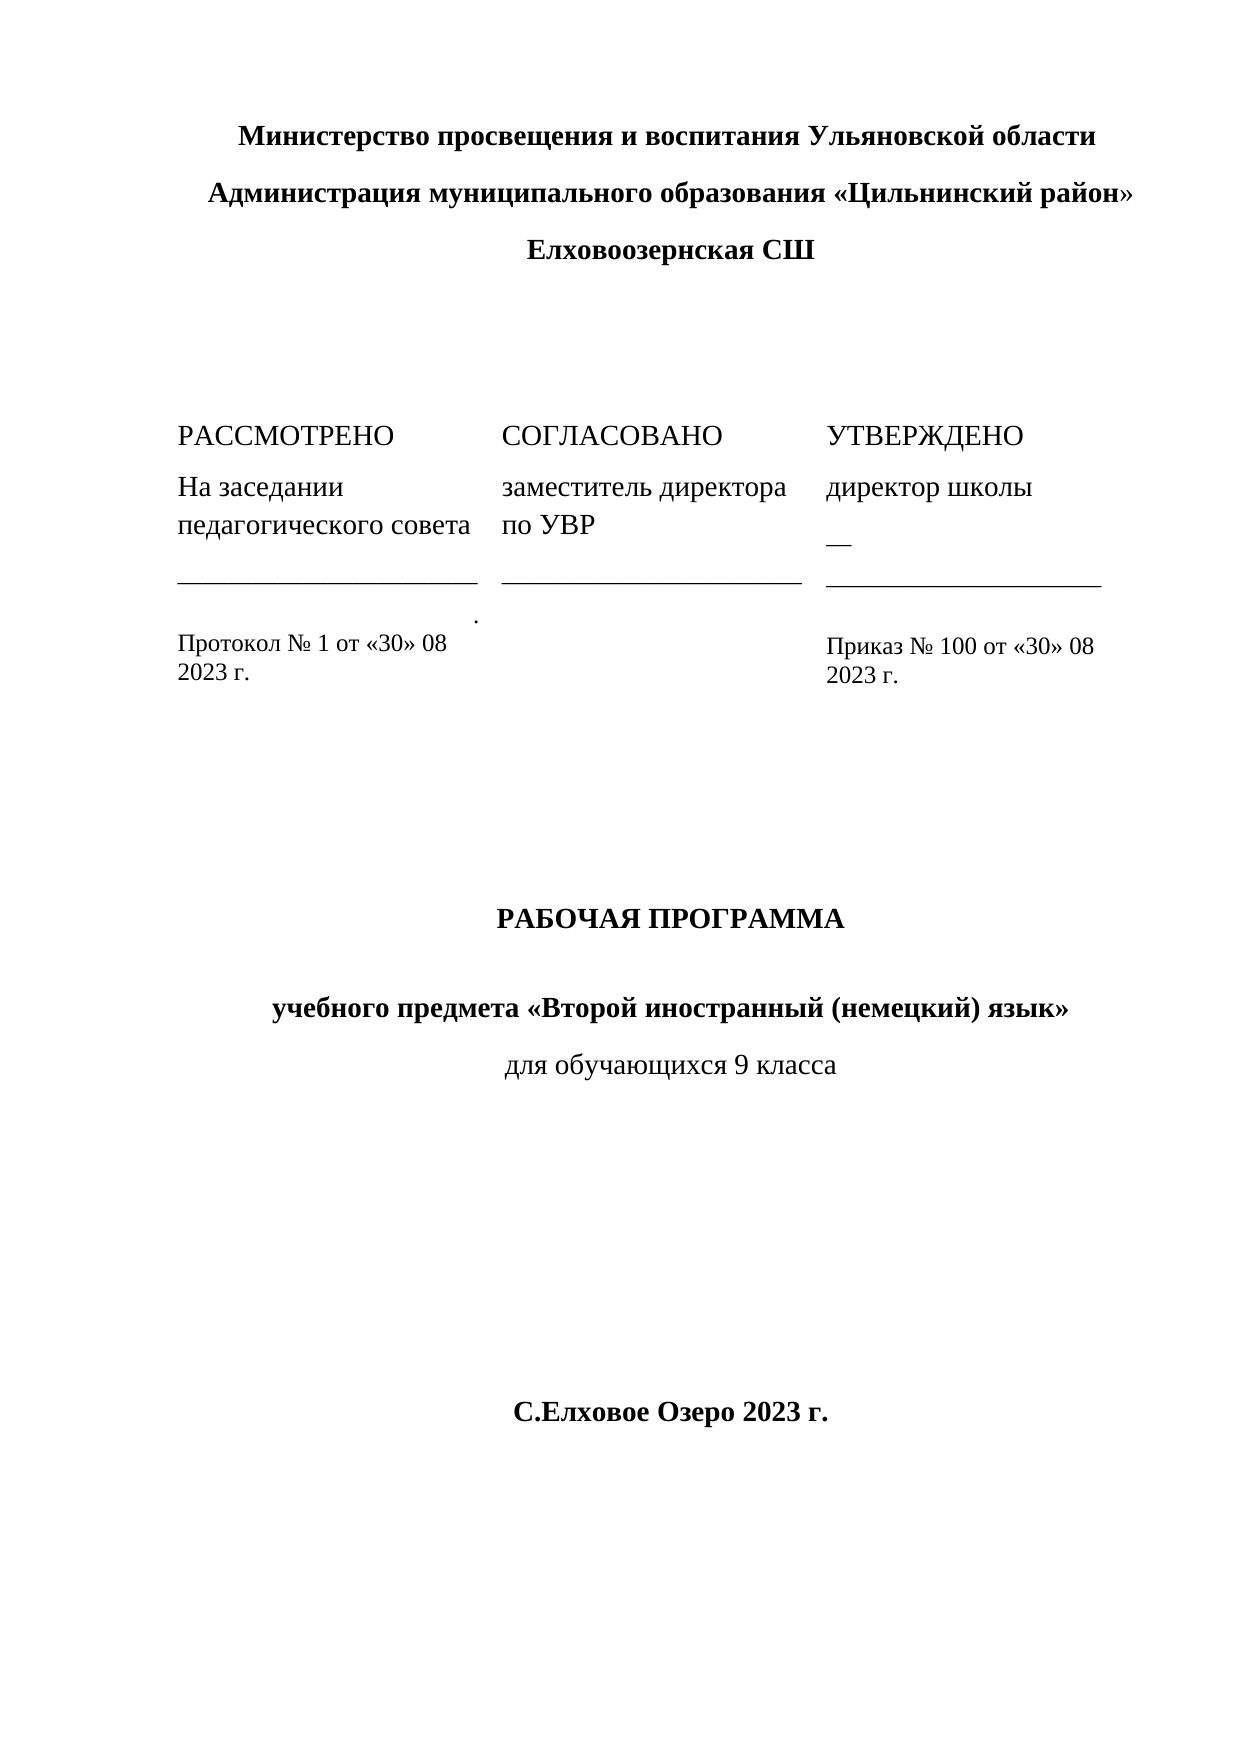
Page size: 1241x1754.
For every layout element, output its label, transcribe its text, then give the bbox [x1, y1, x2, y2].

text учебного предмета «Второй иностранный (немецкий) язык» [190, 990, 1152, 1023]
text РАБОЧАЯ ПРОГРАММА [190, 901, 1152, 934]
text Елховоозернская СШ [190, 232, 1152, 266]
text для обучающихся 9 класса [190, 1047, 1152, 1081]
table_header СОГЛАСОВАНО заместитель директора по УВР ________________________ [490, 418, 815, 730]
table_header РАССМОТРЕНО На заседании педагогического совета ________________________ . Протокол № 1 от «30» 08 2023 г. [166, 418, 490, 730]
text ‌Министерство просвещения и воспитания Ульяновской области ‌‌ [190, 118, 1152, 152]
text С.Елховое Озеро 2023 г.‌​ [190, 1394, 1152, 1427]
text ‌Администрация муниципального образования «Цильнинский район‌​» [190, 175, 1152, 209]
table_header УТВЕРЖДЕНО директор школы __ ______________________ Приказ № 100 от «30» 08 2023 г. [815, 418, 1139, 730]
